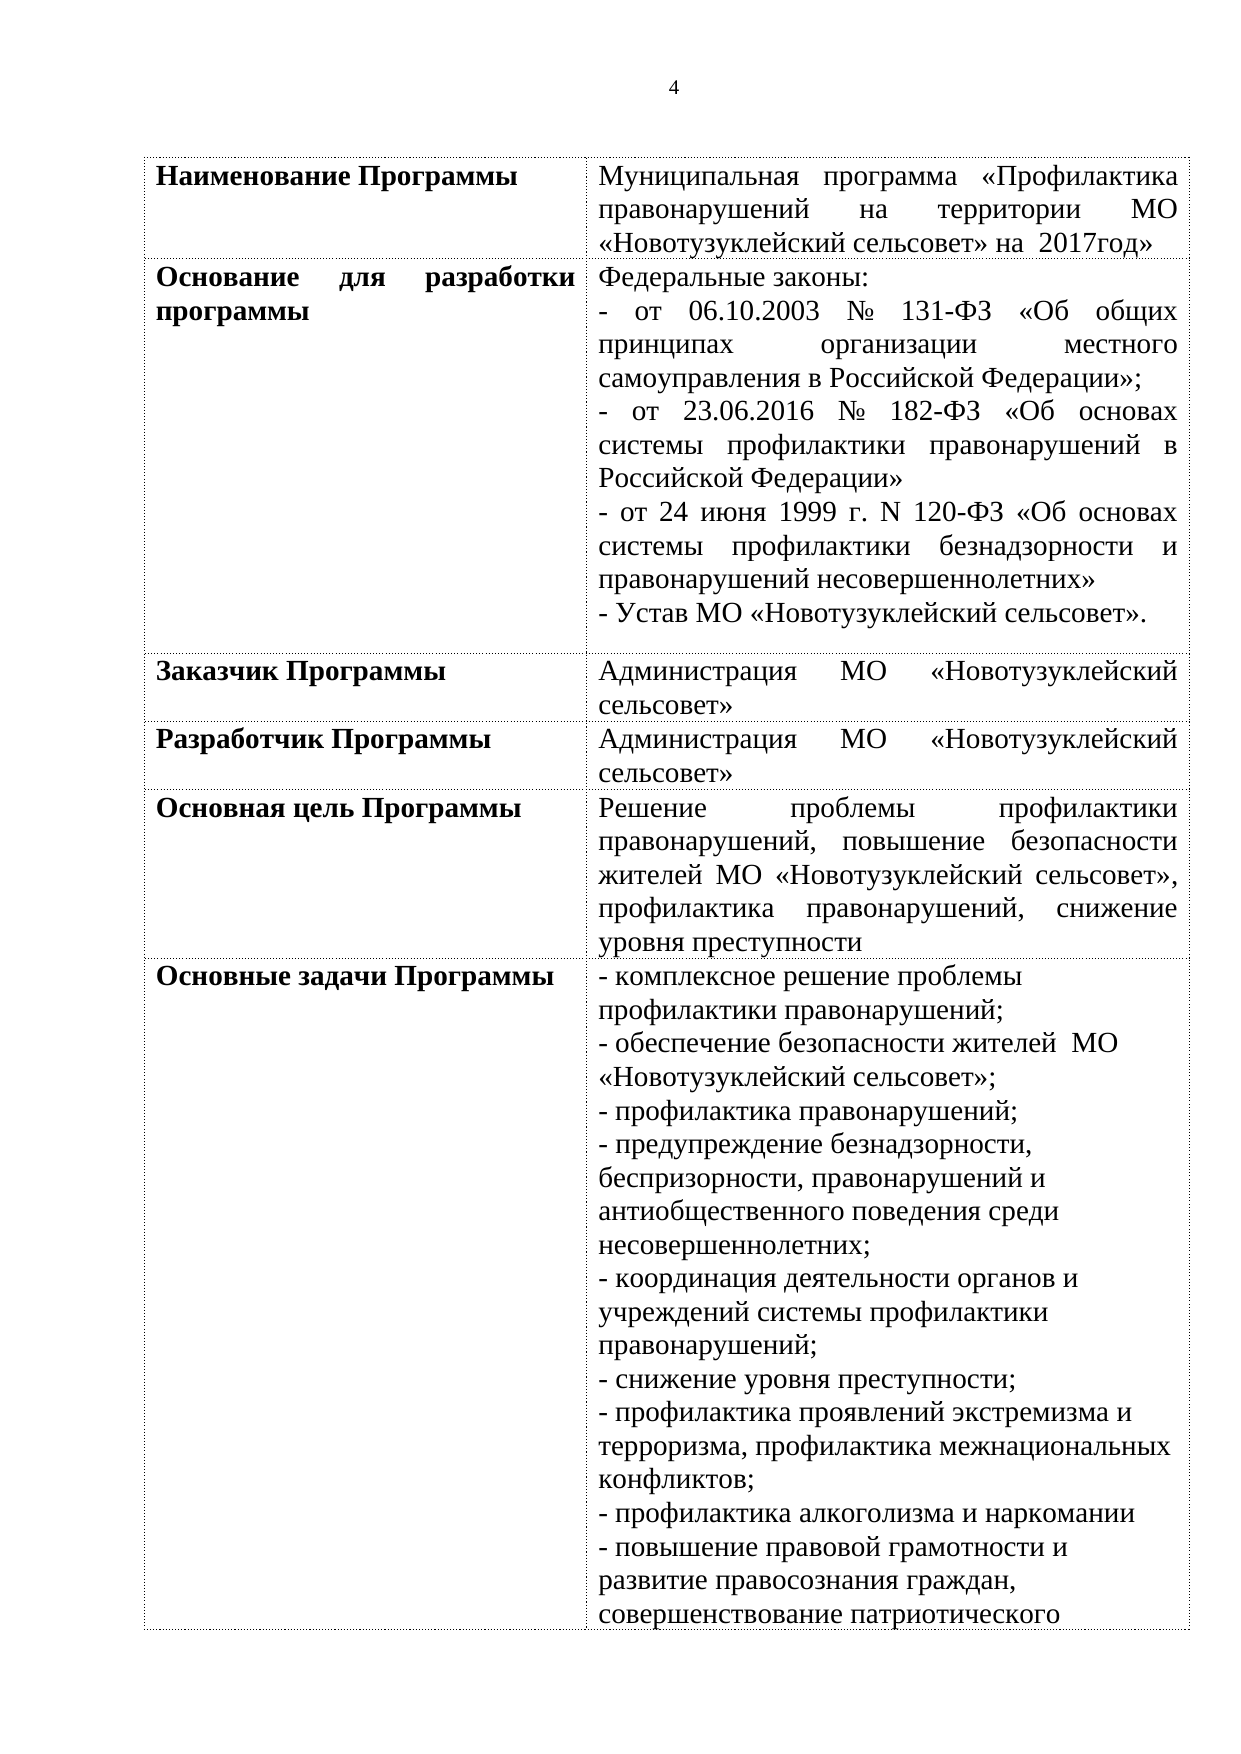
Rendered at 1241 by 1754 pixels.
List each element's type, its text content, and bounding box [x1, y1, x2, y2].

table_cell Решение проблемы профилактики правонарушений, повышение безопасности жителей МО «Новотузуклейский сельсовет», профилактика правонарушений, снижение уровня преступности [587, 789, 1189, 957]
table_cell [587, 958, 1189, 1629]
table_cell Администрация МО «Новотузуклейский сельсовет» [587, 721, 1189, 789]
table_cell Заказчик Программы [144, 653, 587, 721]
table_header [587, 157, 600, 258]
table_cell Основная цель Программы [144, 789, 587, 957]
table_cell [144, 958, 587, 1629]
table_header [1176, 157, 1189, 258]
table_cell Разработчик Программы [144, 721, 587, 789]
table_cell Основание для разработки программы [144, 258, 587, 652]
table_cell Администрация МО «Новотузуклейский сельсовет» [587, 653, 1189, 721]
table_cell Федеральные законы: - от 06.10.2003 № 131-ФЗ «Об общих принципах организации местного самоуправления в Российской Федерации»; - от 23.06.2016 № 182-ФЗ «Об основах системы профилактики правонарушений в Российской Федерации» - от 24 июня 1999 г. N 120-ФЗ «Об основах системы профилактики безнадзорности и правонарушений несовершеннолетних» - Устав МО «Новотузуклейский сельсовет». [587, 258, 1189, 652]
table_header Наименование Программы [144, 157, 587, 258]
